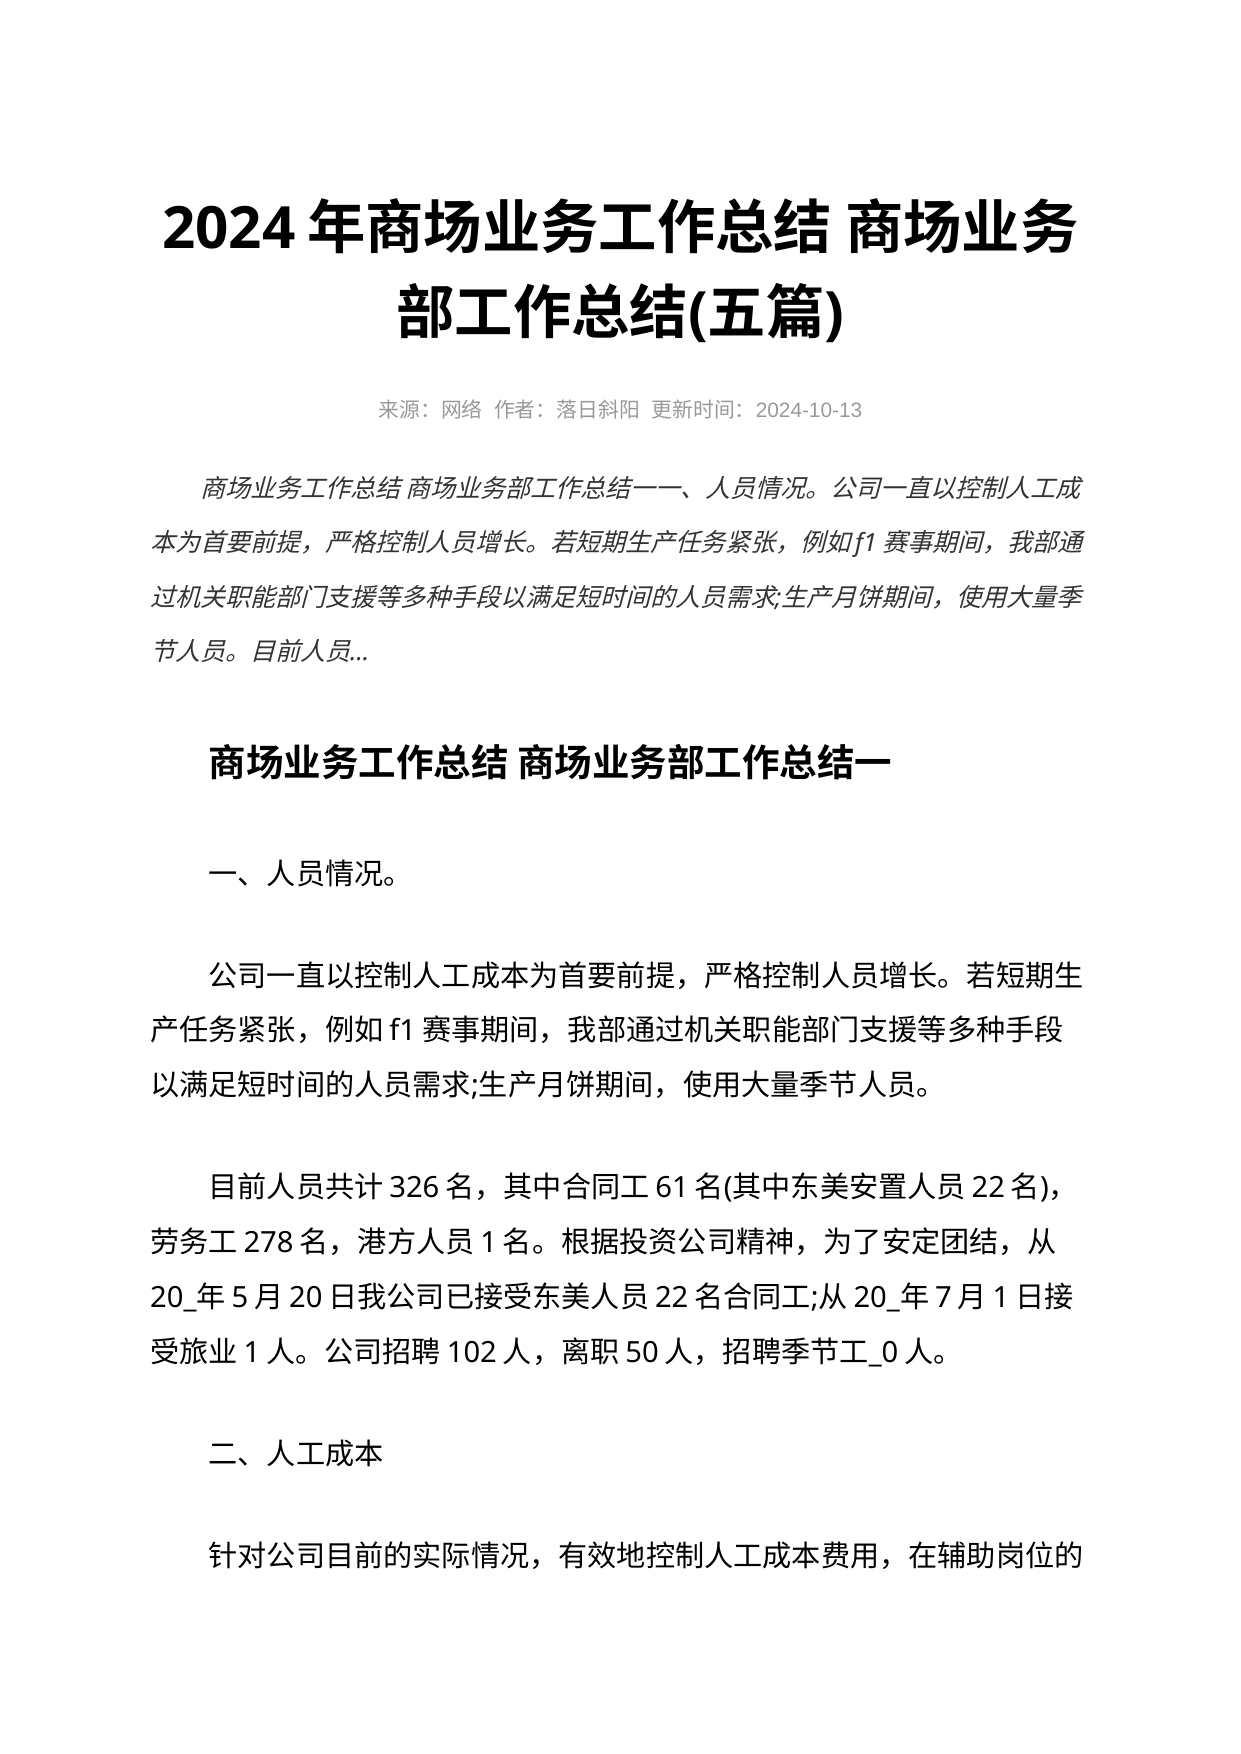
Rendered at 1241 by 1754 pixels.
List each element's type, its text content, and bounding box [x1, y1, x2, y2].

text 来源：网络 作者：落日斜阳 更新时间：2024-10-13 [150, 398, 1090, 422]
text 一、人员情况。 [150, 850, 1090, 893]
subtitle 2024年商场业务工作总结 商场业务部工作总结(五篇) [150, 181, 1090, 351]
text 公司一直以控制人工成本为首要前提，严格控制人员增长。若短期生产任务紧张，例如f1赛事期间，我部通过机关职能部门支援等多种手段以满足短时间的人员需求;生产月饼期间，使用大量季节人员。 [150, 952, 1090, 1104]
text 二、人工成本 [150, 1431, 1090, 1473]
text 商场业务工作总结 商场业务部工作总结一一、人员情况。公司一直以控制人工成本为首要前提，严格控制人员增长。若短期生产任务紧张，例如f1赛事期间，我部通过机关职能部门支援等多种手段以满足短时间的人员需求;生产月饼期间，使用大量季节人员。目前人员... [150, 468, 1090, 668]
text 目前人员共计326名，其中合同工61名(其中东美安置人员22名)，劳务工278名，港方人员1名。根据投资公司精神，为了安定团结，从20_年5月20日我公司已接受东美人员22名合同工;从20_年7月1日接受旅业1人。公司招聘102人，离职50人，招聘季节工_0人。 [150, 1164, 1090, 1371]
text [150, 1533, 1090, 1575]
text 商场业务工作总结 商场业务部工作总结一 [150, 733, 1090, 787]
